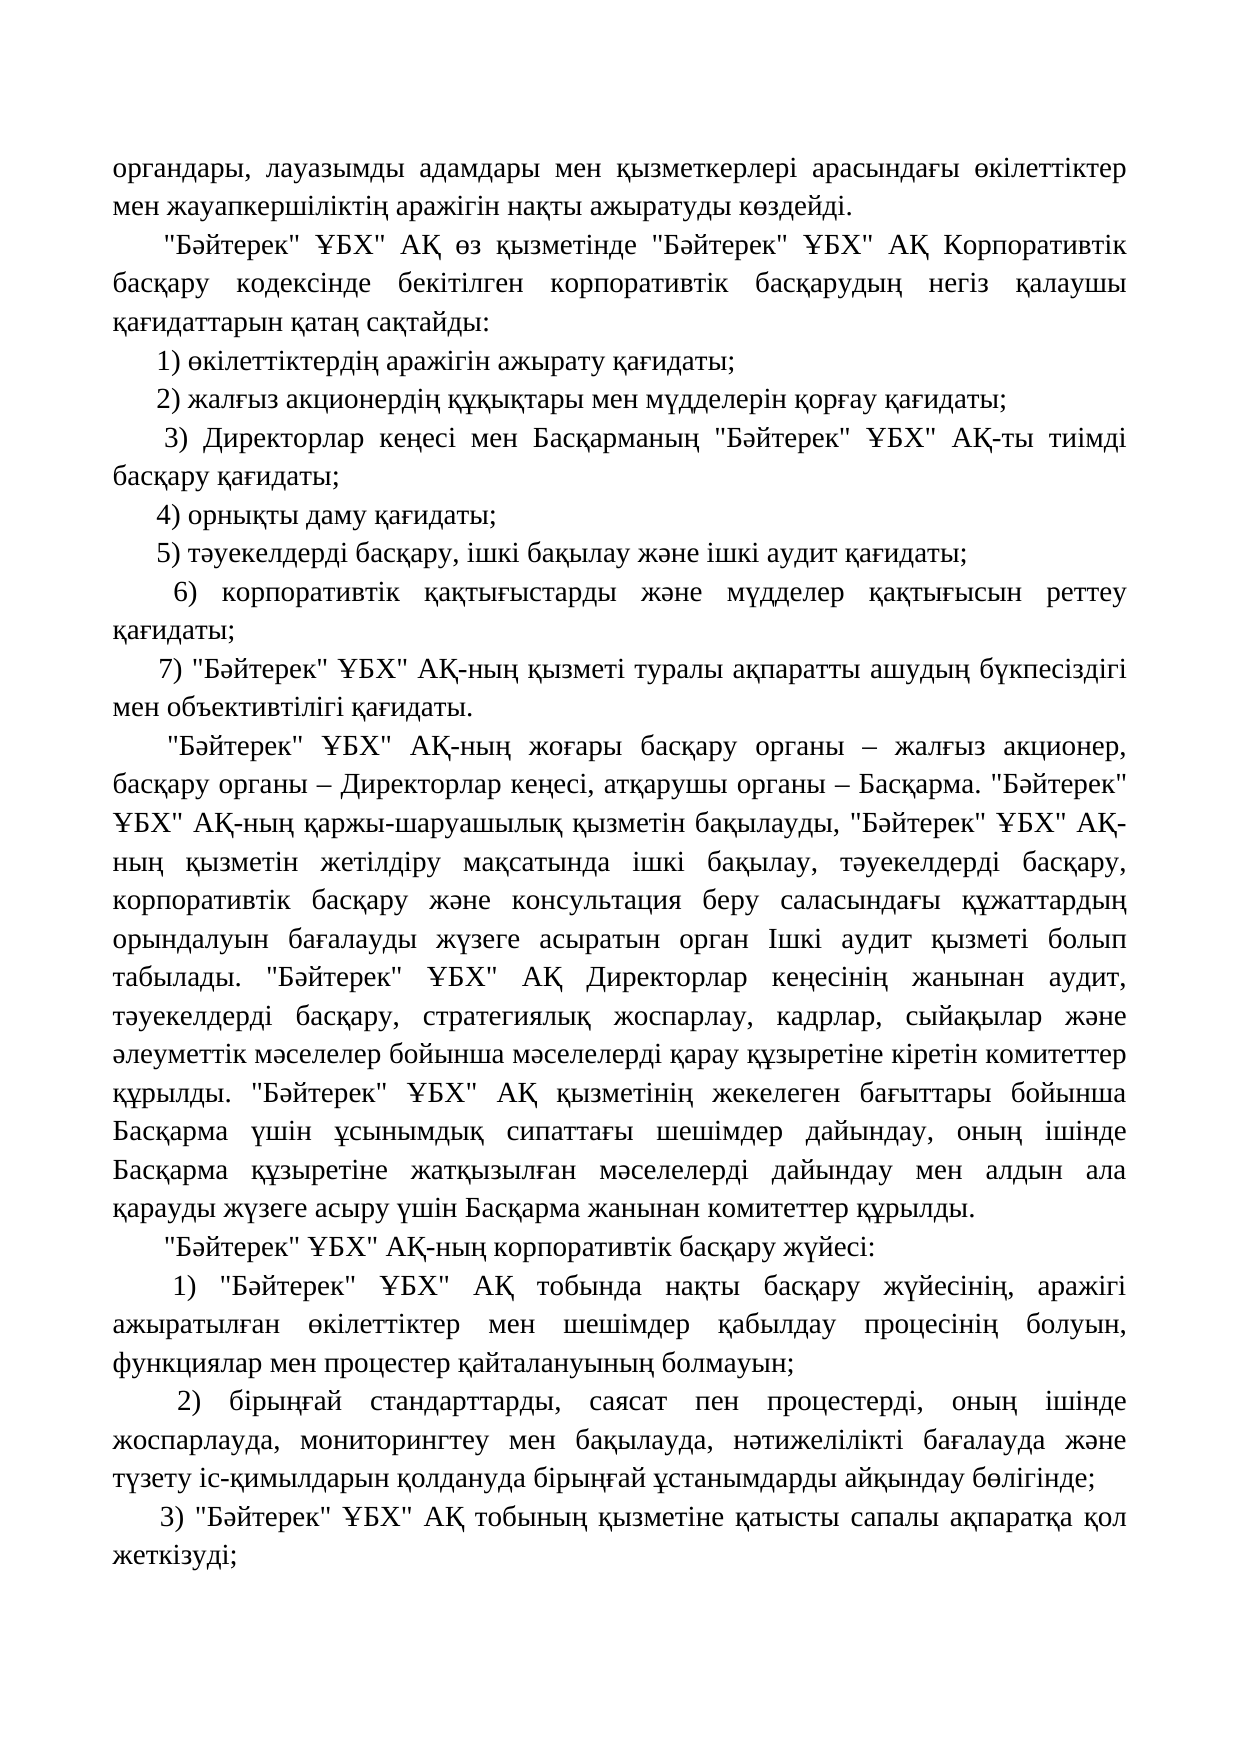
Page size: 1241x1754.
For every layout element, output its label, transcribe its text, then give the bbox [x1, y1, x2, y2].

text "Бәйтерек" ҰБХ" АҚ өз қызметінде "Бәйтерек" ҰБХ" АҚ Корпоративтік басқару кодексінде бекітілген корпоративтік басқарудың негіз қалаушы қағидаттарын қатаң сақтайды: [112, 227, 1128, 338]
text 1) өкілеттіктердің аражігін ажырату қағидаты; [112, 343, 1128, 376]
text 1) "Бәйтерек" ҰБХ" АҚ тобында нақты басқару жүйесінің, аражігі ажыратылған өкілеттіктер мен шешімдер қабылдау процесінің болуын, функциялар мен процестер қайталануының болмауын; [112, 1268, 1128, 1378]
text 2) бірыңғай стандарттарды, саясат пен процестерді, оның ішінде жоспарлауда, мониторингтеу мен бақылауда, нәтижелілікті бағалауда және түзету іс-қимылдарын қолдануда бірыңғай ұстанымдарды айқындау бөлігінде; [112, 1383, 1128, 1494]
text 2) жалғыз акционердің құқықтары мен мүдделерін қорғау қағидаты; [112, 381, 1128, 415]
text 7) "Бәйтерек" ҰБХ" АҚ-ның қызметі туралы ақпаратты ашудың бүкпесіздігі мен объективтілігі қағидаты. [112, 651, 1128, 723]
text 3) Директорлар кеңесі мен Басқарманың "Бәйтерек" ҰБХ" АҚ-ты тиімді басқару қағидаты; [112, 420, 1128, 492]
text 3) "Бәйтерек" ҰБХ" АҚ тобының қызметіне қатысты сапалы ақпаратқа қол жеткізуді; [112, 1499, 1128, 1571]
text "Бәйтерек" ҰБХ" АҚ-ның корпоративтік басқару жүйесі: [112, 1229, 1128, 1263]
text 4) орнықты даму қағидаты; [112, 497, 1128, 530]
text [112, 150, 1128, 222]
text "Бәйтерек" ҰБХ" АҚ-ның жоғары басқару органы – жалғыз акционер, басқару органы – Директорлар кеңесі, атқарушы органы – Басқарма. "Бәйтерек" ҰБХ" АҚ-ның қаржы-шаруашылық қызметін бақылауды, "Бәйтерек" ҰБХ" АҚ-ның қызметін жетілдіру мақсатында ішкі бақылау, тәуекелдерді басқару, корпоративтік басқару және консультация беру саласындағы құжаттардың орындалуын бағалауды жүзеге асыратын орган Ішкі аудит қызметі болып табылады. "Бәйтерек" ҰБХ" АҚ Директорлар кеңесінің жанынан аудит, тәуекелдерді басқару, стратегиялық жоспарлау, кадрлар, сыйақылар және әлеуметтік мәселелер бойынша мәселелерді қарау құзыретіне кіретін комитеттер құрылды. "Бәйтерек" ҰБХ" АҚ қызметінің жекелеген бағыттары бойынша Басқарма үшін ұсынымдық сипаттағы шешімдер дайындау, оның ішінде Басқарма құзыретіне жатқызылған мәселелерді дайындау мен алдын ала қарауды жүзеге асыру үшін Басқарма жанынан комитеттер құрылды. [112, 728, 1128, 1224]
text 5) тәуекелдерді басқару, ішкі бақылау және ішкі аудит қағидаты; [112, 535, 1128, 569]
text 6) корпоративтік қақтығыстарды және мүдделер қақтығысын реттеу қағидаты; [112, 574, 1128, 646]
